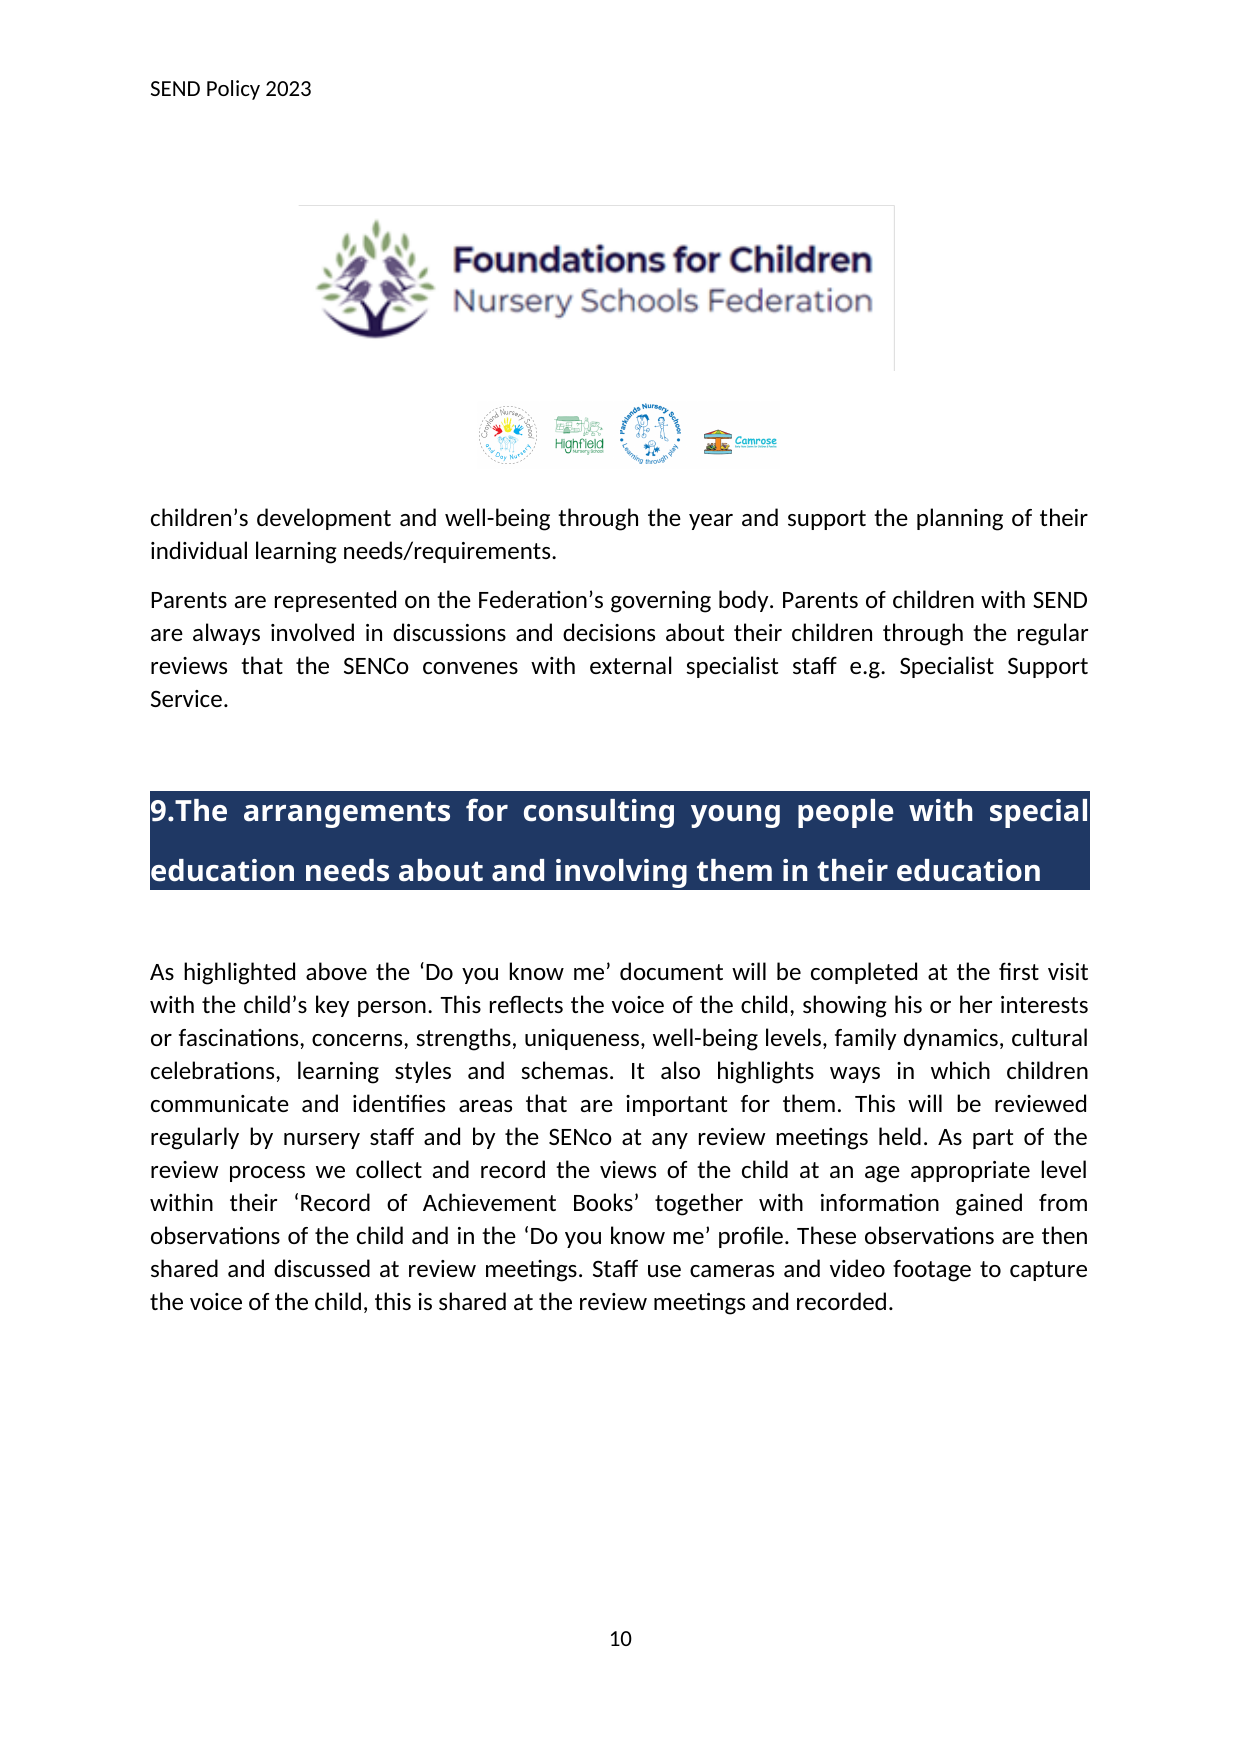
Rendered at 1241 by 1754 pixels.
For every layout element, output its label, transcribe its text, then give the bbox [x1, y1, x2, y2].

subtitle 9.The arrangements for consulting young people with special education needs about and involving them in their education [150, 791, 1090, 890]
text As highlighted above the ‘Do you know me’ document will be completed at the first visit with the child’s key person. This reflects the voice of the child, showing his or her interests or fascinations, concerns, strengths, uniqueness, well-being levels, family dynamics, cultural celebrations, learning styles and schemas. It also highlights ways in which children communicate and identifies areas that are important for them. This will be reviewed regularly by nursery staff and by the SENco at any review meetings held. As part of the review process we collect and record the views of the child at an age appropriate level within their ‘Record of Achievement Books’ together with information gained from observations of the child and in the ‘Do you know me’ profile. These observations are then shared and discussed at review meetings. Staff use cameras and video footage to capture the voice of the child, this is shared at the review meetings and recorded. [150, 957, 1090, 1316]
picture [296, 204, 897, 370]
picture [477, 401, 780, 469]
text Parents are represented on the Federation’s governing body. Parents of children with SEND are always involved in discussions and decisions about their children through the regular reviews that the SENCo convenes with external specialist staff e.g. Specialist Support Service. [150, 584, 1090, 714]
